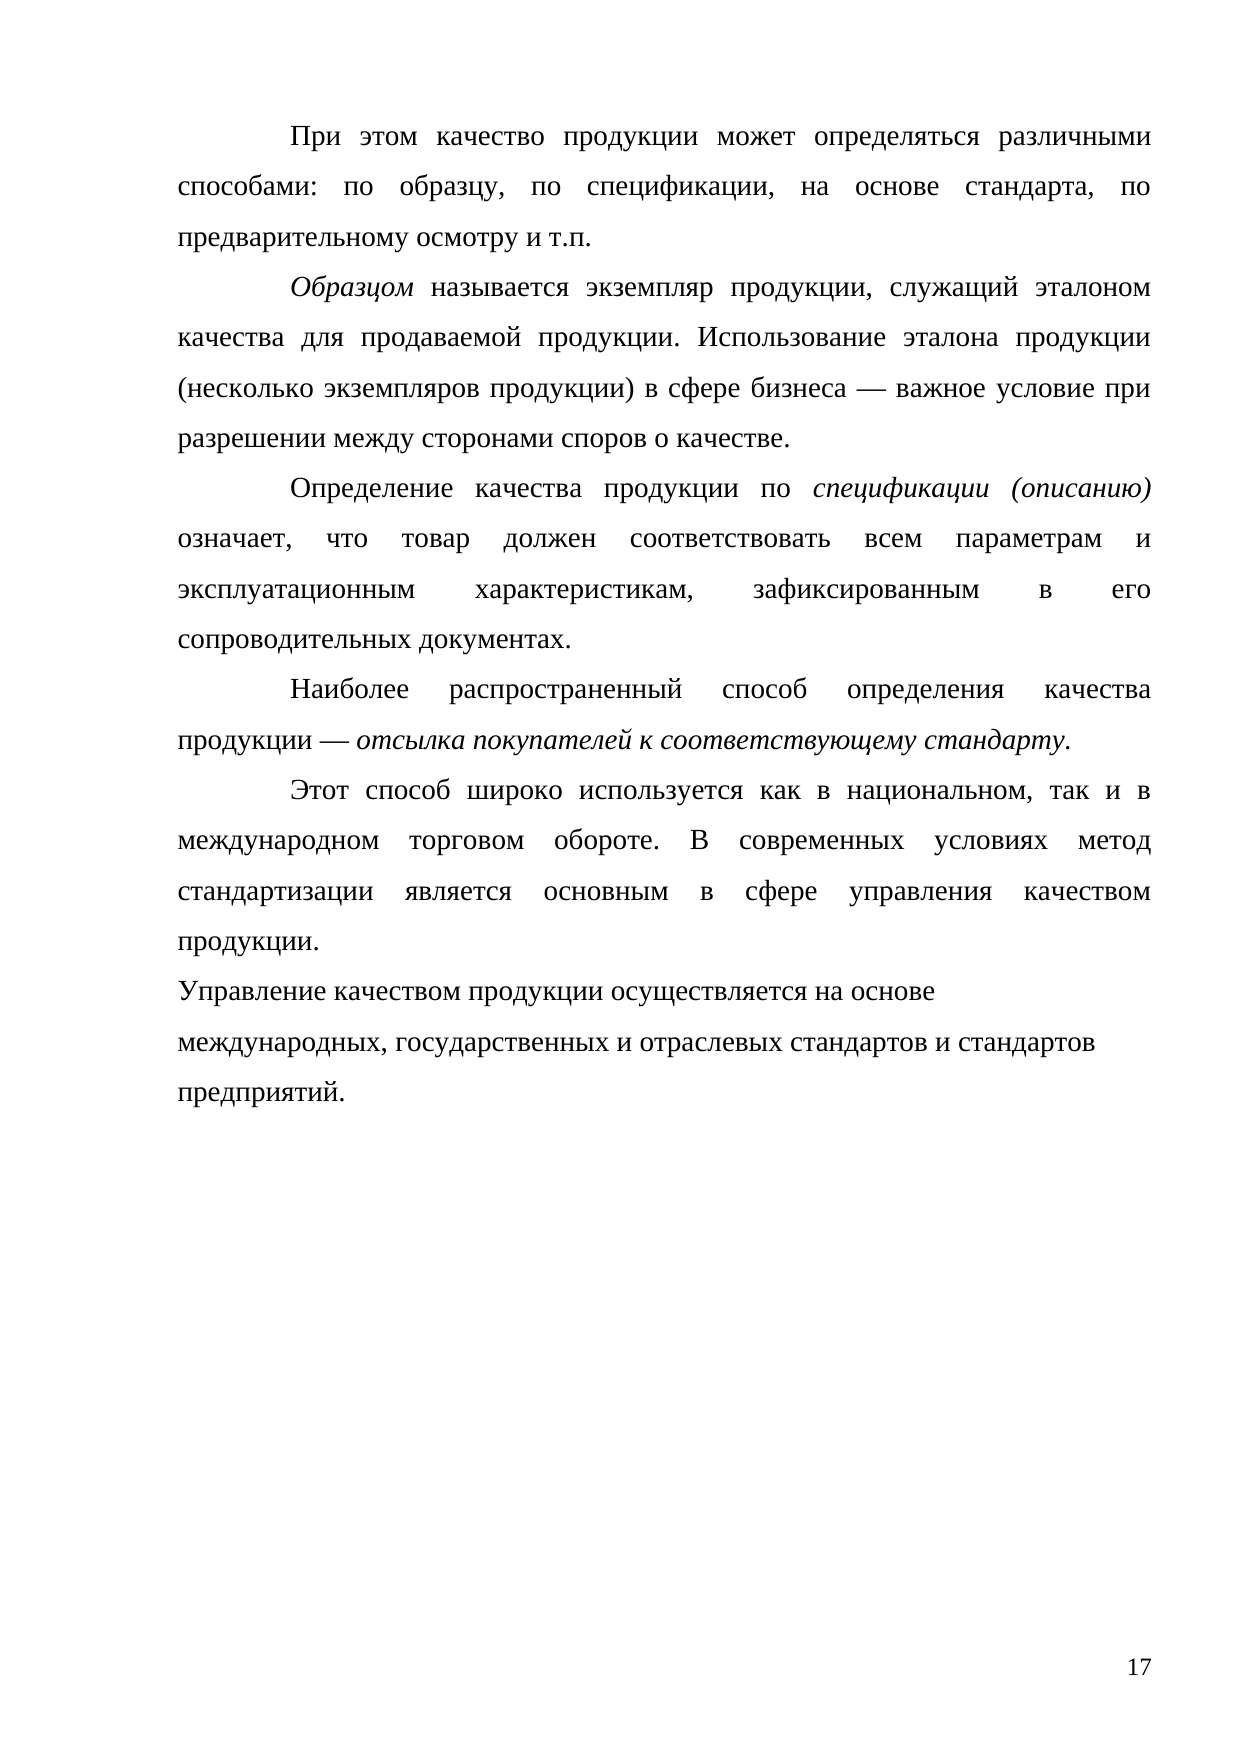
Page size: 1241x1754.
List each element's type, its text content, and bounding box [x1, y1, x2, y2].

text При этом качество продукции может определяться различными способами: по образцу, по спецификации, на основе стандарта, по предварительному осмотру и т.п. [177, 118, 1152, 252]
text Наиболее распространенный способ определения качества продукции — отсылка покупателей к соответствующему стандарту. [177, 672, 1152, 755]
text Образцом называется экземпляр продукции, служащий эталоном качества для продаваемой продукции. Использование эталона продукции (несколько экземпляров продукции) в сфере бизнеса — важное условие при разрешении между сторонами споров о качестве. [177, 269, 1152, 453]
text Управление качеством продукции осуществляется на основе международных, государственных и отраслевых стандартов и стандартов предприятий. [177, 973, 1115, 1108]
text Определение качества продукции по спецификации (описанию) означает, что товар должен соответствовать всем параметрам и эксплуатационным характеристикам, зафиксированным в его сопроводительных документах. [177, 470, 1152, 655]
text Этот способ широко используется как в национальном, так и в международном торговом обороте. В современных условиях метод стандартизации является основным в сфере управления качеством продукции. [177, 772, 1152, 957]
